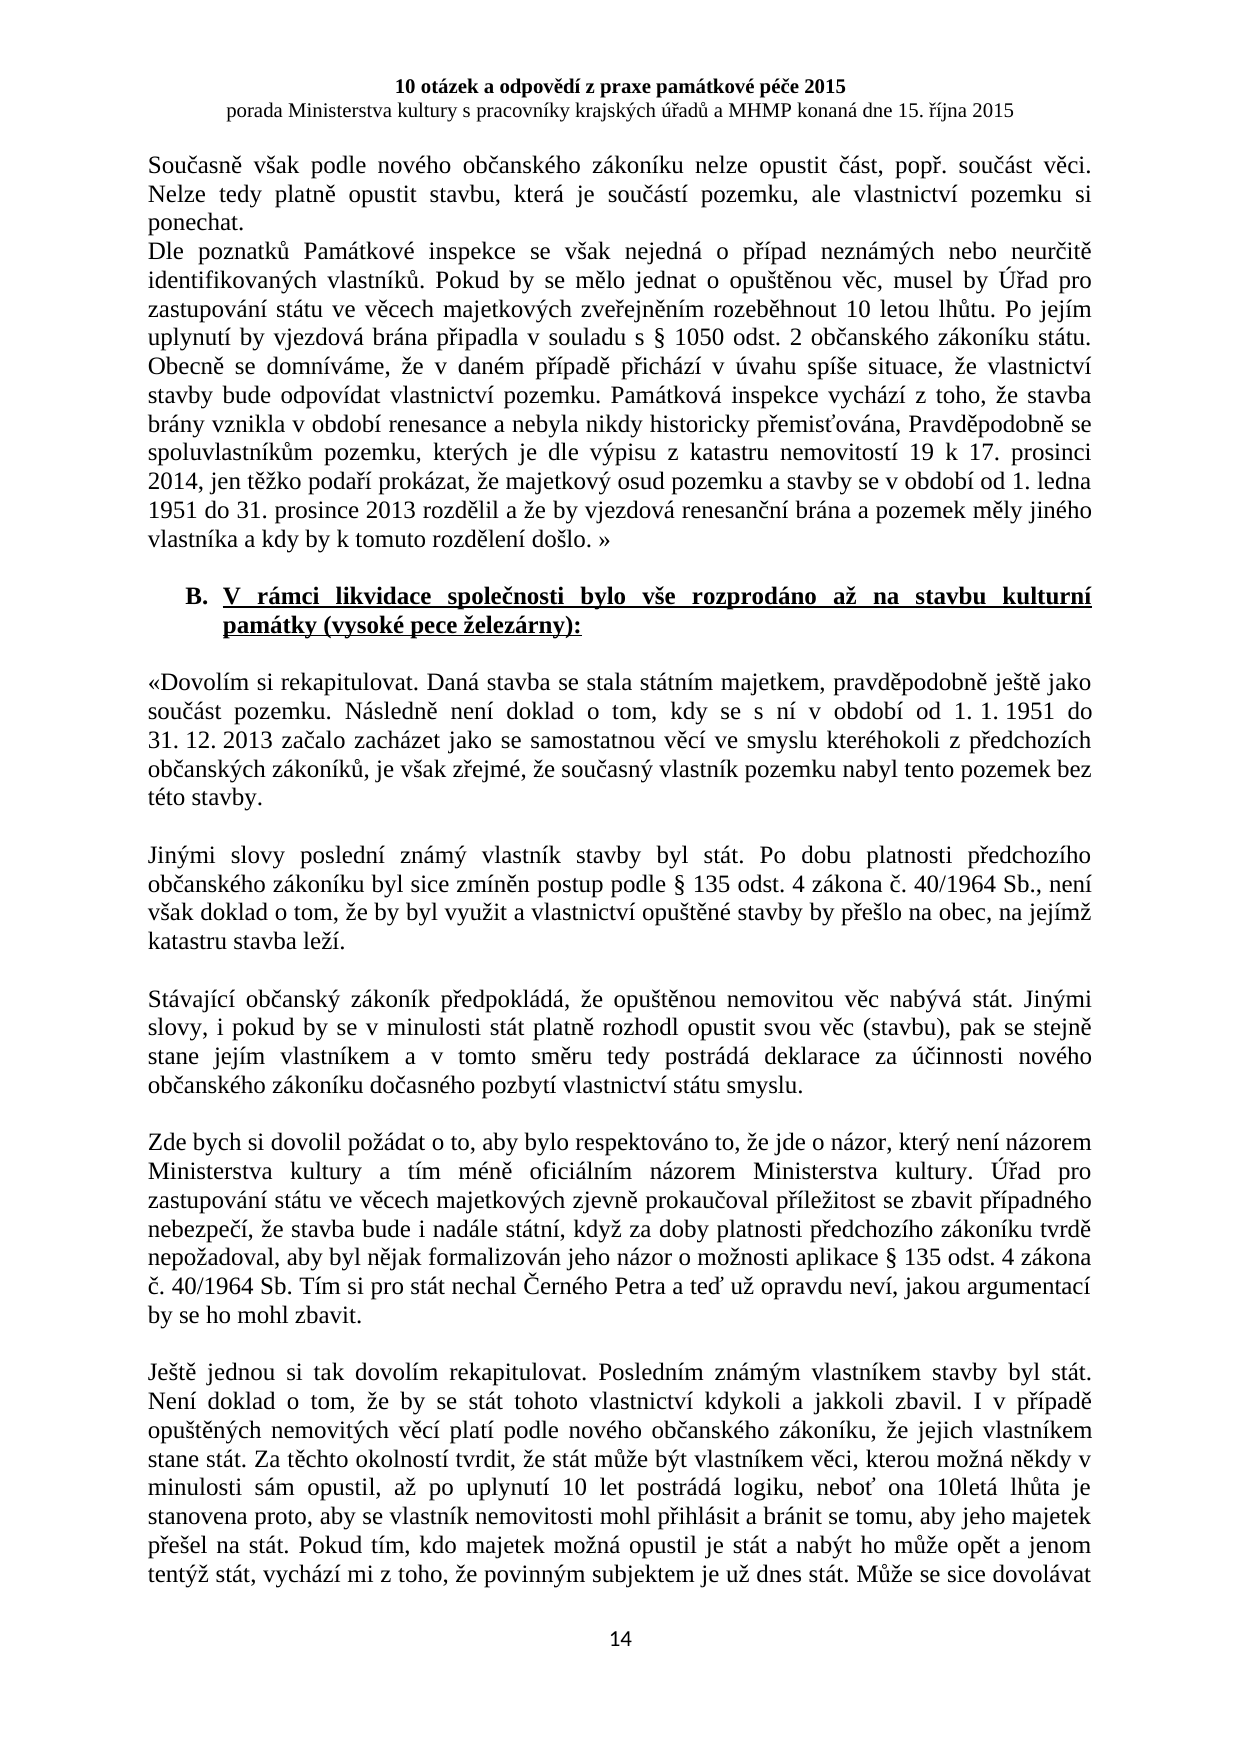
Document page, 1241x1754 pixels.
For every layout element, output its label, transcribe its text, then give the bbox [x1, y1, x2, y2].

text Zde bych si dovolil požádat o to, aby bylo respektováno to, že jde o názor, který není názorem Ministerstva kultury a tím méně oficiálním názorem Ministerstva kultury. Úřad pro zastupování státu ve věcech majetkových zjevně prokaučoval příležitost se zbavit případného nebezpečí, že stavba bude i nadále státní, když za doby platnosti předchozího zákoníku tvrdě nepožadoval, aby byl nějak formalizován jeho názor o možnosti aplikace § 135 odst. 4 zákona č. 40/1964 Sb. Tím si pro stát nechal Černého Petra a teď už opravdu neví, jakou argumentací by se ho mohl zbavit. [148, 1127, 1093, 1329]
text Stávající občanský zákoník předpokládá, že opuštěnou nemovitou věc nabývá stát. Jinými slovy, i pokud by se v minulosti stát platně rozhodl opustit svou věc (stavbu), pak se stejně stane jejím vlastníkem a v tomto směru tedy postrádá deklarace za účinnosti nového občanského zákoníku dočasného pozbytí vlastnictví státu smyslu. [148, 984, 1093, 1099]
list V rámci likvidace společnosti bylo vše rozprodáno až na stavbu kulturní památky (vysoké pece železárny): [185, 581, 1093, 639]
text Jinými slovy poslední známý vlastník stavby byl stát. Po dobu platnosti předchozího občanského zákoníku byl sice zmíněn postup podle § 135 odst. 4 zákona č. 40/1964 Sb., není však doklad o tom, že by byl využit a vlastnictví opuštěné stavby by přešlo na obec, na jejímž katastru stavba leží. [148, 840, 1093, 955]
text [148, 1357, 1093, 1587]
text «Dovolím si rekapitulovat. Daná stavba se stala státním majetkem, pravděpodobně ještě jako součást pozemku. Následně není doklad o tom, kdy se s ní v období od 1. 1. 1951 do 31. 12. 2013 začalo zacházet jako se samostatnou věcí ve smyslu kteréhokoli z předchozích občanských zákoníků, je však zřejmé, že současný vlastník pozemku nabyl tento pozemek bez této stavby. [148, 667, 1093, 811]
text Současně však podle nového občanského zákoníku nelze opustit část, popř. součást věci. Nelze tedy platně opustit stavbu, která je součástí pozemku, ale vlastnictví pozemku si ponechat. [148, 150, 1093, 236]
text Dle poznatků Památkové inspekce se však nejedná o případ neznámých nebo neurčitě identifikovaných vlastníků. Pokud by se mělo jednat o opuštěnou věc, musel by Úřad pro zastupování státu ve věcech majetkových zveřejněním rozeběhnout 10 letou lhůtu. Po jejím uplynutí by vjezdová brána připadla v souladu s § 1050 odst. 2 občanského zákoníku státu. Obecně se domníváme, že v daném případě přichází v úvahu spíše situace, že vlastnictví stavby bude odpovídat vlastnictví pozemku. Památková inspekce vychází z toho, že stavba brány vznikla v období renesance a nebyla nikdy historicky přemisťována, Pravděpodobně se spoluvlastníkům pozemku, kterých je dle výpisu z katastru nemovitostí 19 k 17. prosinci 2014, jen těžko podaří prokázat, že majetkový osud pozemku a stavby se v období od 1. ledna 1951 do 31. prosince 2013 rozdělil a že by vjezdová renesanční brána a pozemek měly jiného vlastníka a kdy by k tomuto rozdělení došlo. » [148, 236, 1093, 552]
